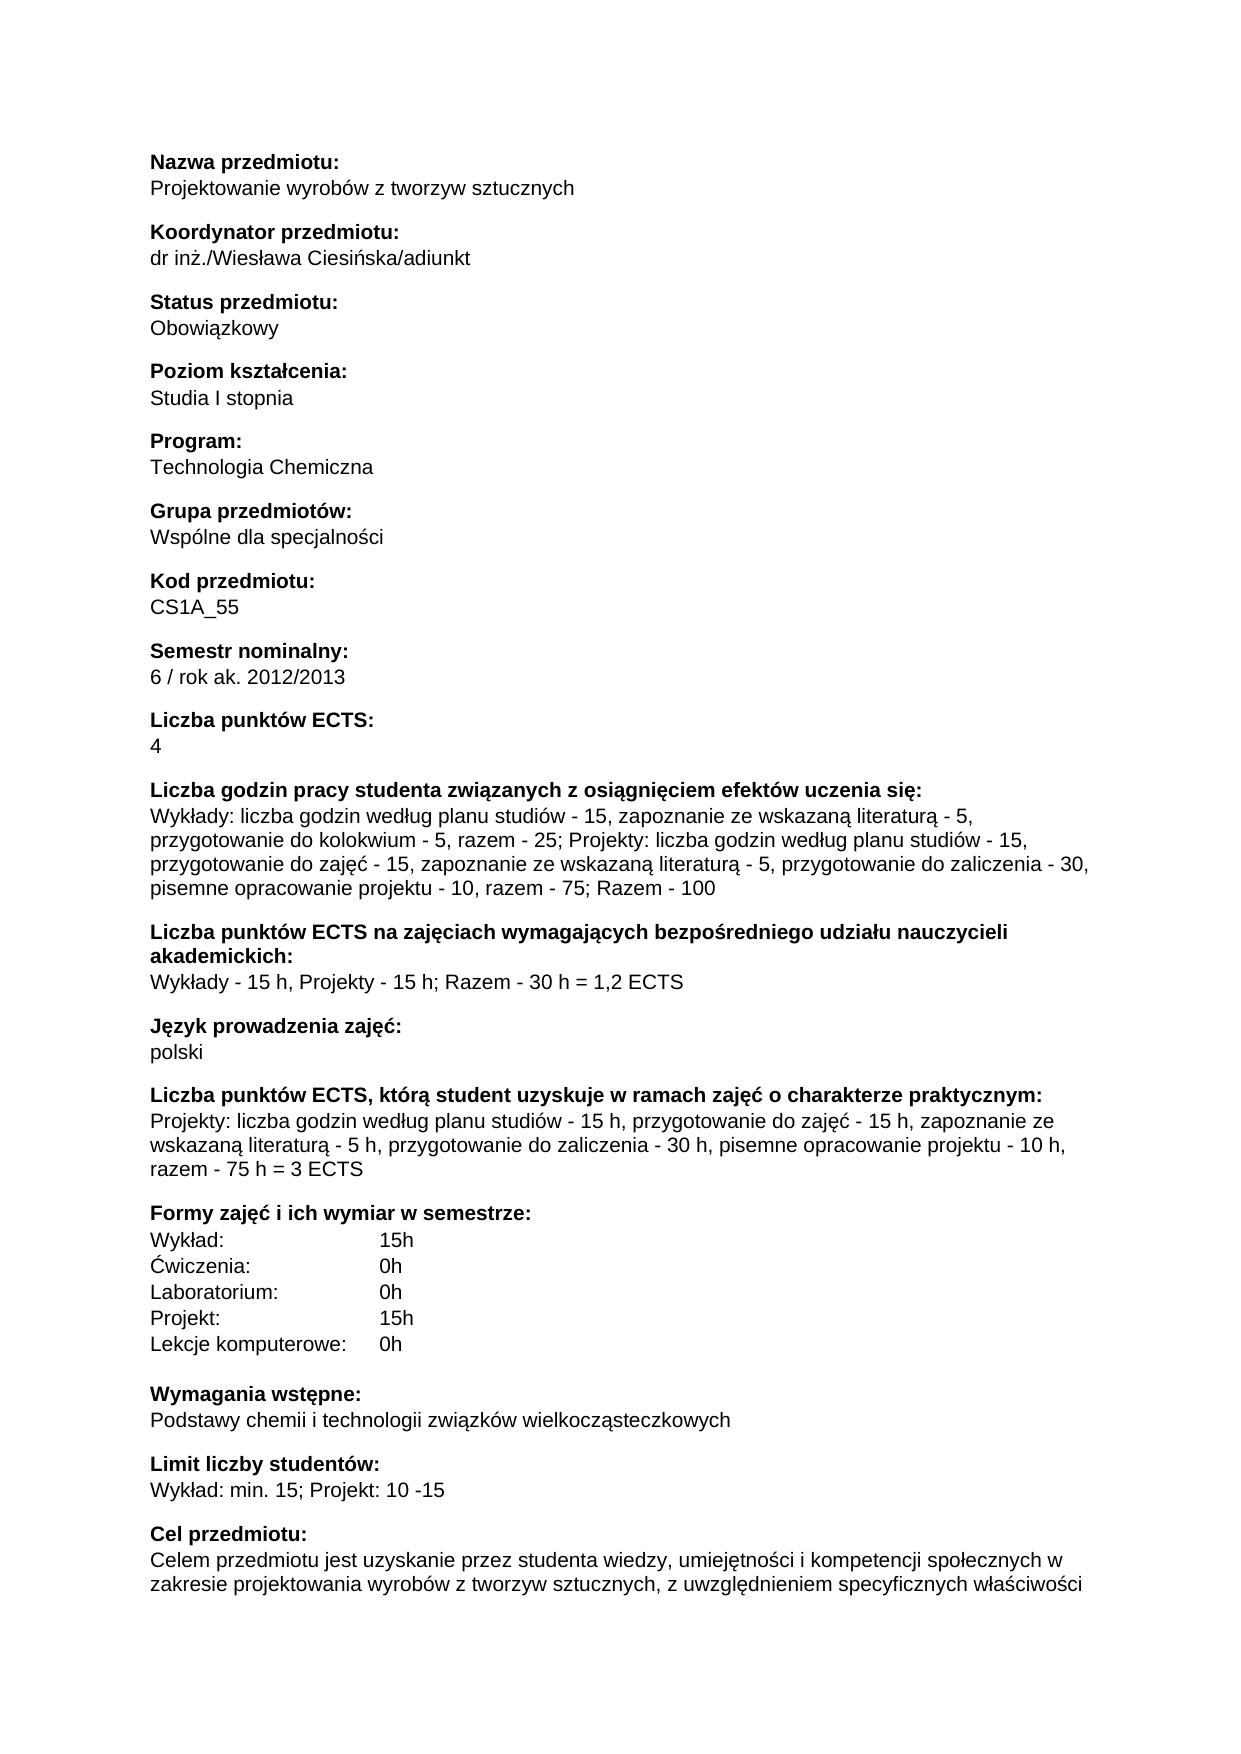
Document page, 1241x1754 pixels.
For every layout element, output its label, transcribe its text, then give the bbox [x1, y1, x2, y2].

text Wspólne dla specjalności [150, 525, 1090, 549]
text Język prowadzenia zajęć: [150, 1013, 1090, 1037]
table_cell Projekt: [140, 1306, 367, 1330]
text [150, 1547, 1090, 1595]
table_cell 0h [369, 1252, 597, 1278]
text Limit liczby studentów: [150, 1452, 1090, 1476]
text 4 [150, 734, 1090, 758]
text Obowiązkowy [150, 316, 1090, 339]
text Nazwa przedmiotu: [150, 150, 1090, 174]
table_cell 15h [369, 1304, 597, 1330]
text Liczba punktów ECTS na zajęciach wymagających bezpośredniego udziału nauczycieli akademickich: [150, 920, 1090, 968]
text Liczba punktów ECTS: [150, 708, 1090, 732]
text Wykłady: liczba godzin według planu studiów - 15, zapoznanie ze wskazaną literaturą - 5, przygotowanie do kolokwium - 5, razem - 25; Projekty: liczba godzin według planu studiów - 15, przygotowanie do zajęć - 15, zapoznanie ze wskazaną literaturą - 5, przygotowanie do zaliczenia - 30, pisemne opracowanie projektu - 10, razem - 75; Razem - 100 [150, 804, 1090, 900]
text Grupa przedmiotów: [150, 499, 1090, 523]
text Wykłady - 15 h, Projekty - 15 h; Razem - 30 h = 1,2 ECTS [150, 970, 1090, 994]
text CS1A_55 [150, 595, 1090, 619]
text Podstawy chemii i technologii związków wielkocząsteczkowych [150, 1408, 1090, 1432]
text 6 / rok ak. 2012/2013 [150, 664, 1090, 688]
text Wymagania wstępne: [150, 1382, 1090, 1406]
text Koordynator przedmiotu: [150, 220, 1090, 244]
text polski [150, 1039, 1090, 1063]
text Kod przedmiotu: [150, 569, 1090, 593]
table_cell 0h [369, 1278, 597, 1304]
text Formy zajęć i ich wymiar w semestrze: [150, 1201, 1090, 1225]
table_header Wykład: [140, 1228, 367, 1252]
text Liczba punktów ECTS, którą student uzyskuje w ramach zajęć o charakterze praktycznym: [150, 1083, 1090, 1107]
text Status przedmiotu: [150, 289, 1090, 313]
text Program: [150, 429, 1090, 453]
text Semestr nominalny: [150, 638, 1090, 662]
table_cell Lekcje komputerowe: [140, 1332, 367, 1356]
text Wykład: min. 15; Projekt: 10 -15 [150, 1478, 1090, 1502]
text Projekty: liczba godzin według planu studiów - 15 h, przygotowanie do zajęć - 15 h, zapoznanie ze wskazaną literaturą - 5 h, przygotowanie do zaliczenia - 30 h, pisemne opracowanie projektu - 10 h, razem - 75 h = 3 ECTS [150, 1109, 1090, 1181]
text Technologia Chemiczna [150, 455, 1090, 479]
table_cell 0h [369, 1330, 597, 1356]
table_cell Laboratorium: [140, 1280, 367, 1304]
text Studia I stopnia [150, 385, 1090, 409]
text Poziom kształcenia: [150, 359, 1090, 383]
text Cel przedmiotu: [150, 1521, 1090, 1545]
table_header 15h [369, 1228, 597, 1252]
text Projektowanie wyrobów z tworzyw sztucznych [150, 176, 1090, 200]
text Liczba godzin pracy studenta związanych z osiągnięciem efektów uczenia się: [150, 778, 1090, 802]
table_cell Ćwiczenia: [140, 1254, 367, 1278]
text dr inż./Wiesława Ciesińska/adiunkt [150, 246, 1090, 270]
